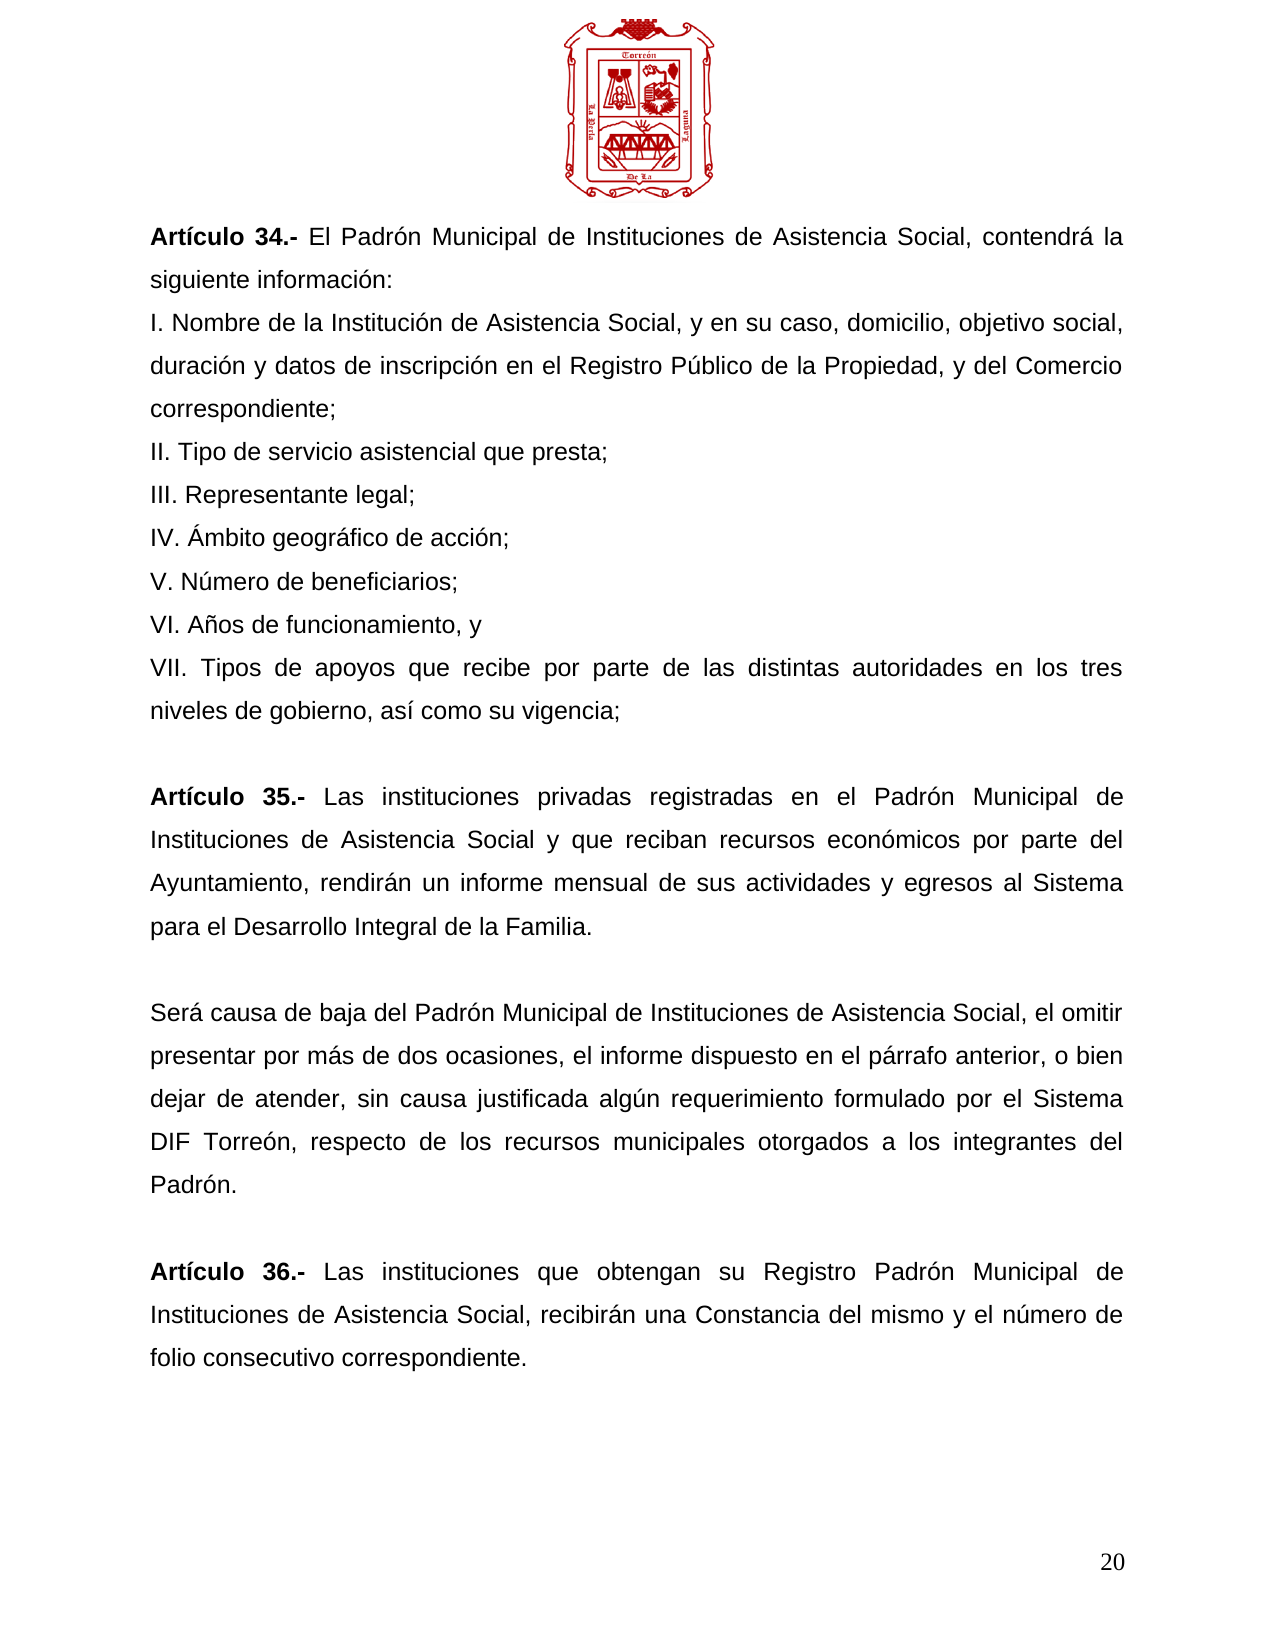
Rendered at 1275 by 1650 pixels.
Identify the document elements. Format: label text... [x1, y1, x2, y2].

text II. Tipo de servicio asistencial que presta; [150, 437, 1125, 466]
text VI. Años de funcionamiento, y [150, 610, 1125, 638]
text Artículo 35.- Las instituciones privadas registradas en el Padrón Municipal de Instituciones de Asistencia Social y que reciban recursos económicos por parte del Ayuntamiento, rendirán un informe mensual de sus actividades y egresos al Sistema para el Desarrollo Integral de la Familia. [150, 782, 1125, 940]
text VII. Tipos de apoyos que recibe por parte de las distintas autoridades en los tres niveles de gobierno, así como su vigencia; [150, 653, 1125, 725]
text V. Número de beneficiarios; [150, 567, 1125, 595]
text Artículo 36.- Las instituciones que obtengan su Registro Padrón Municipal de Instituciones de Asistencia Social, recibirán una Constancia del mismo y el número de folio consecutivo correspondiente. [150, 1257, 1125, 1372]
text IV. Ámbito geográfico de acción; [150, 523, 1125, 552]
picture [540, 13, 735, 203]
text Artículo 34.- El Padrón Municipal de Instituciones de Asistencia Social, contendrá la siguiente información: [150, 222, 1125, 293]
text III. Representante legal; [150, 480, 1125, 509]
text I. Nombre de la Institución de Asistencia Social, y en su caso, domicilio, objetivo social, duración y datos de inscripción en el Registro Público de la Propiedad, y del Comercio correspondiente; [150, 308, 1125, 423]
text Será causa de baja del Padrón Municipal de Instituciones de Asistencia Social, el omitir presentar por más de dos ocasiones, el informe dispuesto en el párrafo anterior, o bien dejar de atender, sin causa justificada algún requerimiento formulado por el Sistema DIF Torreón, respecto de los recursos municipales otorgados a los integrantes del Padrón. [150, 998, 1125, 1199]
